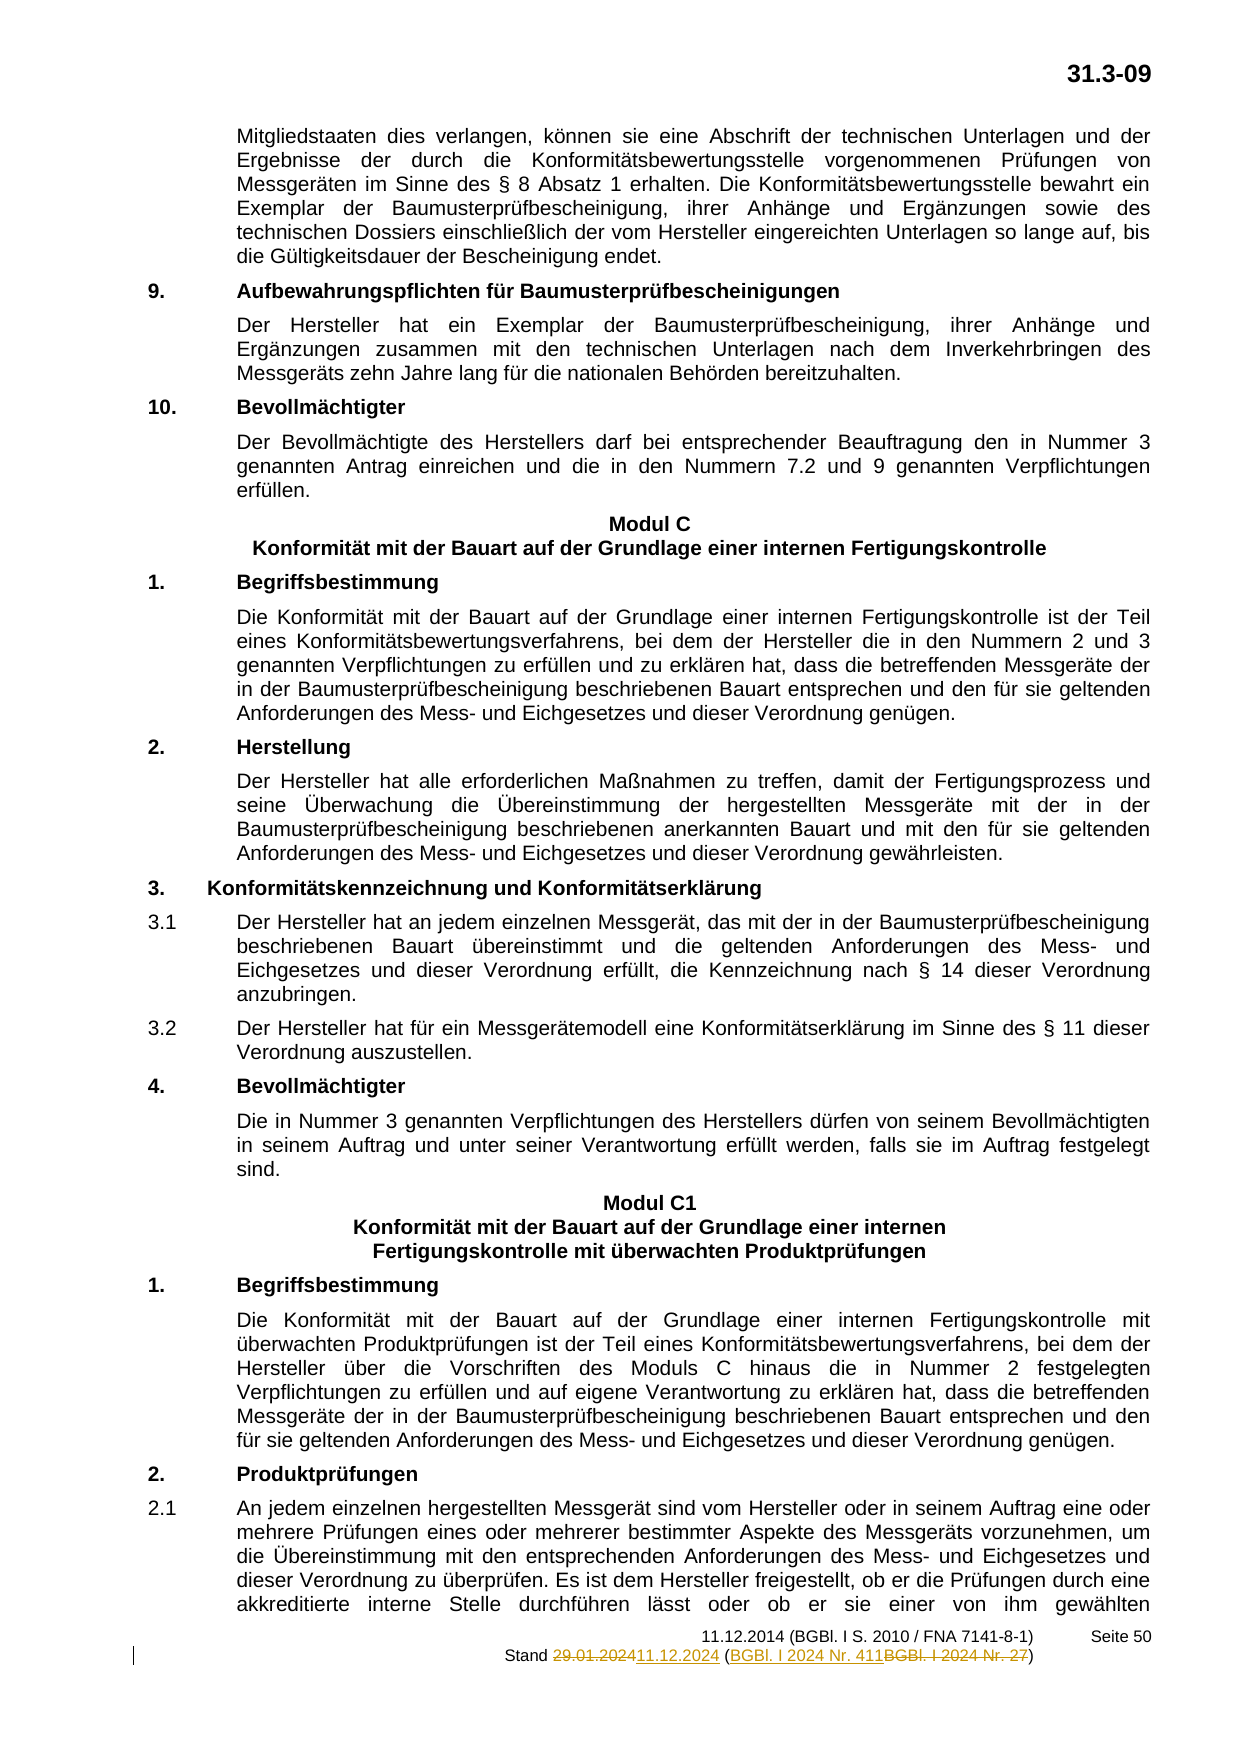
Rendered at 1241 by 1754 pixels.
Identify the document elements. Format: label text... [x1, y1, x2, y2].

text Modul C1 Konformität mit der Bauart auf der Grundlage einer internen Fertigungskontrolle mit überwachten Produktprüfungen [148, 1191, 1152, 1263]
text 2. Herstellung [148, 735, 1152, 759]
text 1. Begriffsbestimmung [148, 570, 1152, 594]
text 3.2 Der Hersteller hat für ein Messgerätemodell eine Konformitätserklärung im Sinne des § 11 dieser Verordnung auszustellen. [148, 1016, 1152, 1064]
text Der Hersteller hat alle erforderlichen Maßnahmen zu treffen, damit der Fertigungsprozess und seine Überwachung die Übereinstimmung der hergestellten Messgeräte mit der in der Baumusterprüfbescheinigung beschriebenen anerkannten Bauart und mit den für sie geltenden Anforderungen des Mess- und Eichgesetzes und dieser Verordnung gewährleisten. [236, 769, 1152, 865]
text 3. Konformitätskennzeichnung und Konformitätserklärung [148, 875, 1152, 899]
text Die in Nummer 3 genannten Verpflichtungen des Herstellers dürfen von seinem Bevollmächtigten in seinem Auftrag und unter seiner Verantwortung erfüllt werden, falls sie im Auftrag festgelegt sind. [236, 1109, 1152, 1181]
text 10. Bevollmächtigter [148, 395, 1152, 419]
text 9. Aufbewahrungspflichten für Baumusterprüfbescheinigungen [148, 278, 1152, 302]
text 3.1 Der Hersteller hat an jedem einzelnen Messgerät, das mit der in der Baumusterprüfbescheinigung beschriebenen Bauart übereinstimmt und die geltenden Anforderungen des Mess- und Eichgesetzes und dieser Verordnung erfüllt, die Kennzeichnung nach § 14 dieser Verordnung anzubringen. [148, 910, 1152, 1006]
text Die Konformität mit der Bauart auf der Grundlage einer internen Fertigungskontrolle ist der Teil eines Konformitätsbewertungsverfahrens, bei dem der Hersteller die in den Nummern 2 und 3 genannten Verpflichtungen zu erfüllen und zu erklären hat, dass die betreffenden Messgeräte der in der Baumusterprüfbescheinigung beschriebenen Bauart entsprechen und den für sie geltenden Anforderungen des Mess- und Eichgesetzes und dieser Verordnung genügen. [236, 604, 1152, 724]
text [148, 1496, 1152, 1616]
text Der Hersteller hat ein Exemplar der Baumusterprüfbescheinigung, ihrer Anhänge und Ergänzungen zusammen mit den technischen Unterlagen nach dem Inverkehrbringen des Messgeräts zehn Jahre lang für die nationalen Behörden bereitzuhalten. [236, 313, 1152, 385]
text 2. Produktprüfungen [148, 1462, 1152, 1486]
text Die Konformität mit der Bauart auf der Grundlage einer internen Fertigungskontrolle mit überwachten Produktprüfungen ist der Teil eines Konformitätsbewertungsverfahrens, bei dem der Hersteller über die Vorschriften des Moduls C hinaus die in Nummer 2 festgelegten Verpflichtungen zu erfüllen und auf eigene Verantwortung zu erklären hat, dass die betreffenden Messgeräte der in der Baumusterprüfbescheinigung beschriebenen Bauart entsprechen und den für sie geltenden Anforderungen des Mess- und Eichgesetzes und dieser Verordnung genügen. [236, 1308, 1152, 1451]
text 1. Begriffsbestimmung [148, 1273, 1152, 1297]
text Der Bevollmächtigte des Herstellers darf bei entsprechender Beauftragung den in Nummer 3 genannten Antrag einreichen und die in den Nummern 7.2 und 9 genannten Verpflichtungen erfüllen. [236, 429, 1152, 501]
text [236, 124, 1152, 268]
text Modul C Konformität mit der Bauart auf der Grundlage einer internen Fertigungskontrolle [148, 512, 1152, 560]
text 4. Bevollmächtigter [148, 1074, 1152, 1098]
